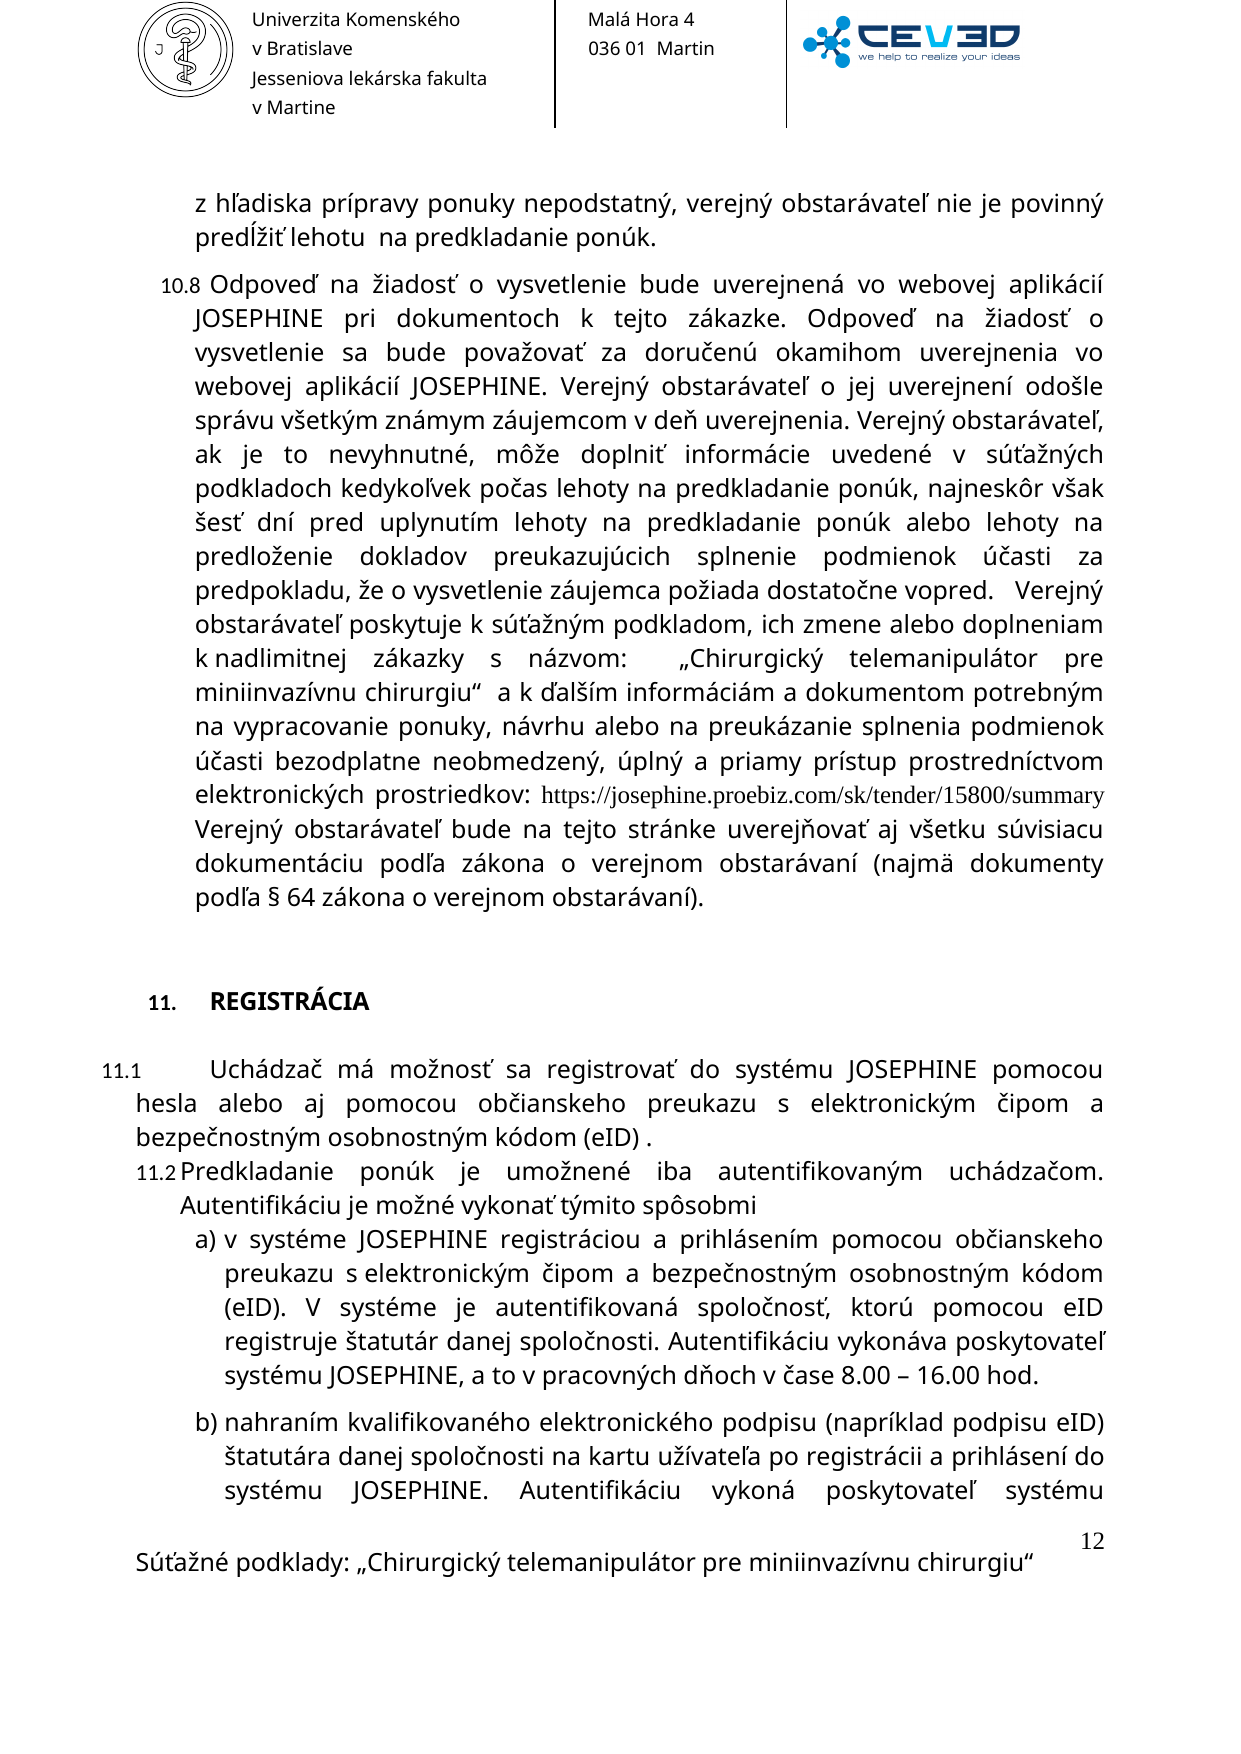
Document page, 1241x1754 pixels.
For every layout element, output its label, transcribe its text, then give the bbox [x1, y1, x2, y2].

list Odpoveď na žiadosť o vysvetlenie bude uverejnená vo webovej aplikácií JOSEPHINE pri dokumentoch k tejto zákazke. Odpoveď na žiadosť o vysvetlenie sa bude považovať za doručenú okamihom uverejnenia vo webovej aplikácií JOSEPHINE. Verejný obstarávateľ o jej uverejnení odošle správu všetkým známym záujemcom v deň uverejnenia. Verejný obstarávateľ, ak je to nevyhnutné, môže doplniť informácie uvedené v súťažných podkladoch kedykoľvek počas lehoty na predkladanie ponúk, najneskôr však šesť dní pred uplynutím lehoty na predkladanie ponúk alebo lehoty na predloženie dokladov preukazujúcich splnenie podmienok účasti za predpokladu, že o vysvetlenie záujemca požiada dostatočne vopred. Verejný obstarávateľ poskytuje k súťažným podkladom, ich zmene alebo doplneniam k nadlimitnej zákazky s názvom: „Chirurgický telemanipulátor pre miniinvazívnu chirurgiu“ a k ďalším informáciám a dokumentom potrebným na vypracovanie ponuky, návrhu alebo na preukázanie splnenia podmienok účasti bezodplatne neobmedzený, úplný a priamy prístup prostredníctvom elektronických prostriedkov: https://josephine.proebiz.com/sk/tender/15800/summary Verejný obstarávateľ bude na tejto stránke uverejňovať aj všetku súvisiacu dokumentáciu podľa zákona o verejnom obstarávaní (najmä dokumenty podľa § 64 zákona o verejnom obstarávaní). [160, 266, 1105, 913]
text a) v systéme JOSEPHINE registráciou a prihlásením pomocou občianskeho preukazu s elektronickým čipom a bezpečnostným osobnostným kódom (eID). V systéme je autentifikovaná spoločnosť, ktorú pomocou eID registruje štatutár danej spoločnosti. Autentifikáciu vykonáva poskytovateľ systému JOSEPHINE, a to v pracovných dňoch v čase 8.00 – 16.00 hod. [194, 1222, 1105, 1392]
list Uchádzač má možnosť sa registrovať do systému JOSEPHINE pomocou hesla alebo aj pomocou občianskeho preukazu s elektronickým čipom a bezpečnostným osobnostným kódom (eID) . [101, 1051, 1105, 1153]
subtitle REGISTRÁCIA [147, 983, 1110, 1017]
list Predkladanie ponúk je umožnené iba autentifikovaným uchádzačom. Autentifikáciu je možné vykonať týmito spôsobmi [135, 1153, 1105, 1222]
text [194, 1404, 1105, 1507]
picture [135, 0, 236, 100]
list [160, 186, 1105, 254]
picture [799, 10, 1025, 69]
